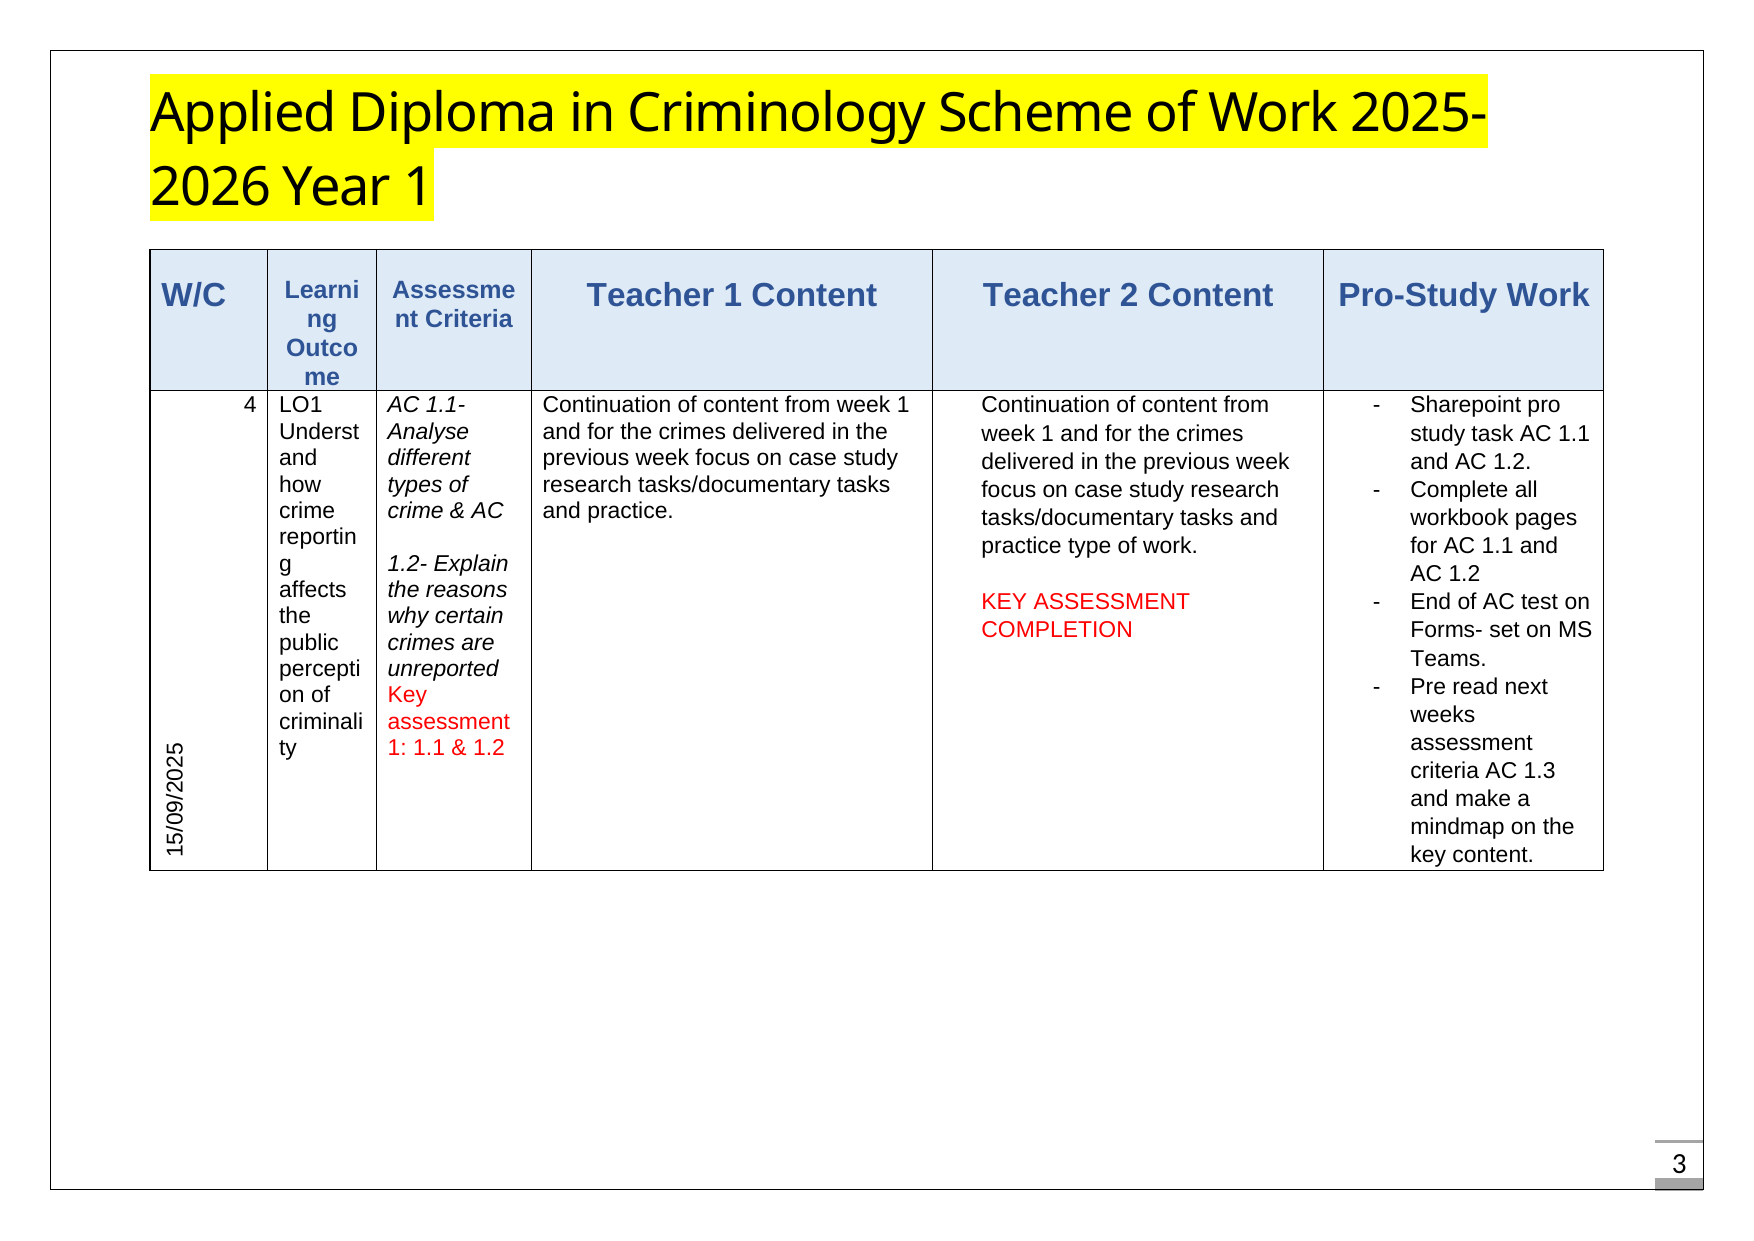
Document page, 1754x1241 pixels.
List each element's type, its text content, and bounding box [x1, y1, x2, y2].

table_cell 4 [208, 391, 267, 869]
table_header Teacher 1 Content [532, 250, 932, 390]
table_header W/C [151, 250, 267, 390]
table_header Teacher 2 Content [933, 250, 1323, 390]
table_cell 15/09/2025 [151, 391, 208, 869]
table_cell LO1 Understand how crime reporting affects the public perception of criminality [268, 391, 376, 869]
table_cell AC 1.1- Analyse different types of crime & AC 1.2- Explain the reasons why certain crimes are unreported Key assessment 1: 1.1 & 1.2 [377, 391, 531, 869]
table_header Pro-Study Work [1324, 250, 1603, 390]
table_cell Continuation of content from week 1 and for the crimes delivered in the previous week focus on case study research tasks/documentary tasks and practice type of work. KEY ASSESSMENT COMPLETION [933, 391, 1323, 869]
table_header Learning Outcome [268, 250, 376, 390]
table_header Assessment Criteria [377, 250, 531, 390]
table_cell Sharepoint pro study task AC 1.1 and AC 1.2. Complete all workbook pages for AC 1.1 and AC 1.2 End of AC test on Forms- set on MS Teams. Pre read next weeks assessment criteria AC 1.3 and make a mindmap on the key content. [1324, 391, 1603, 869]
table_cell Continuation of content from week 1 and for the crimes delivered in the previous week focus on case study research tasks/documentary tasks and practice. [532, 391, 932, 869]
